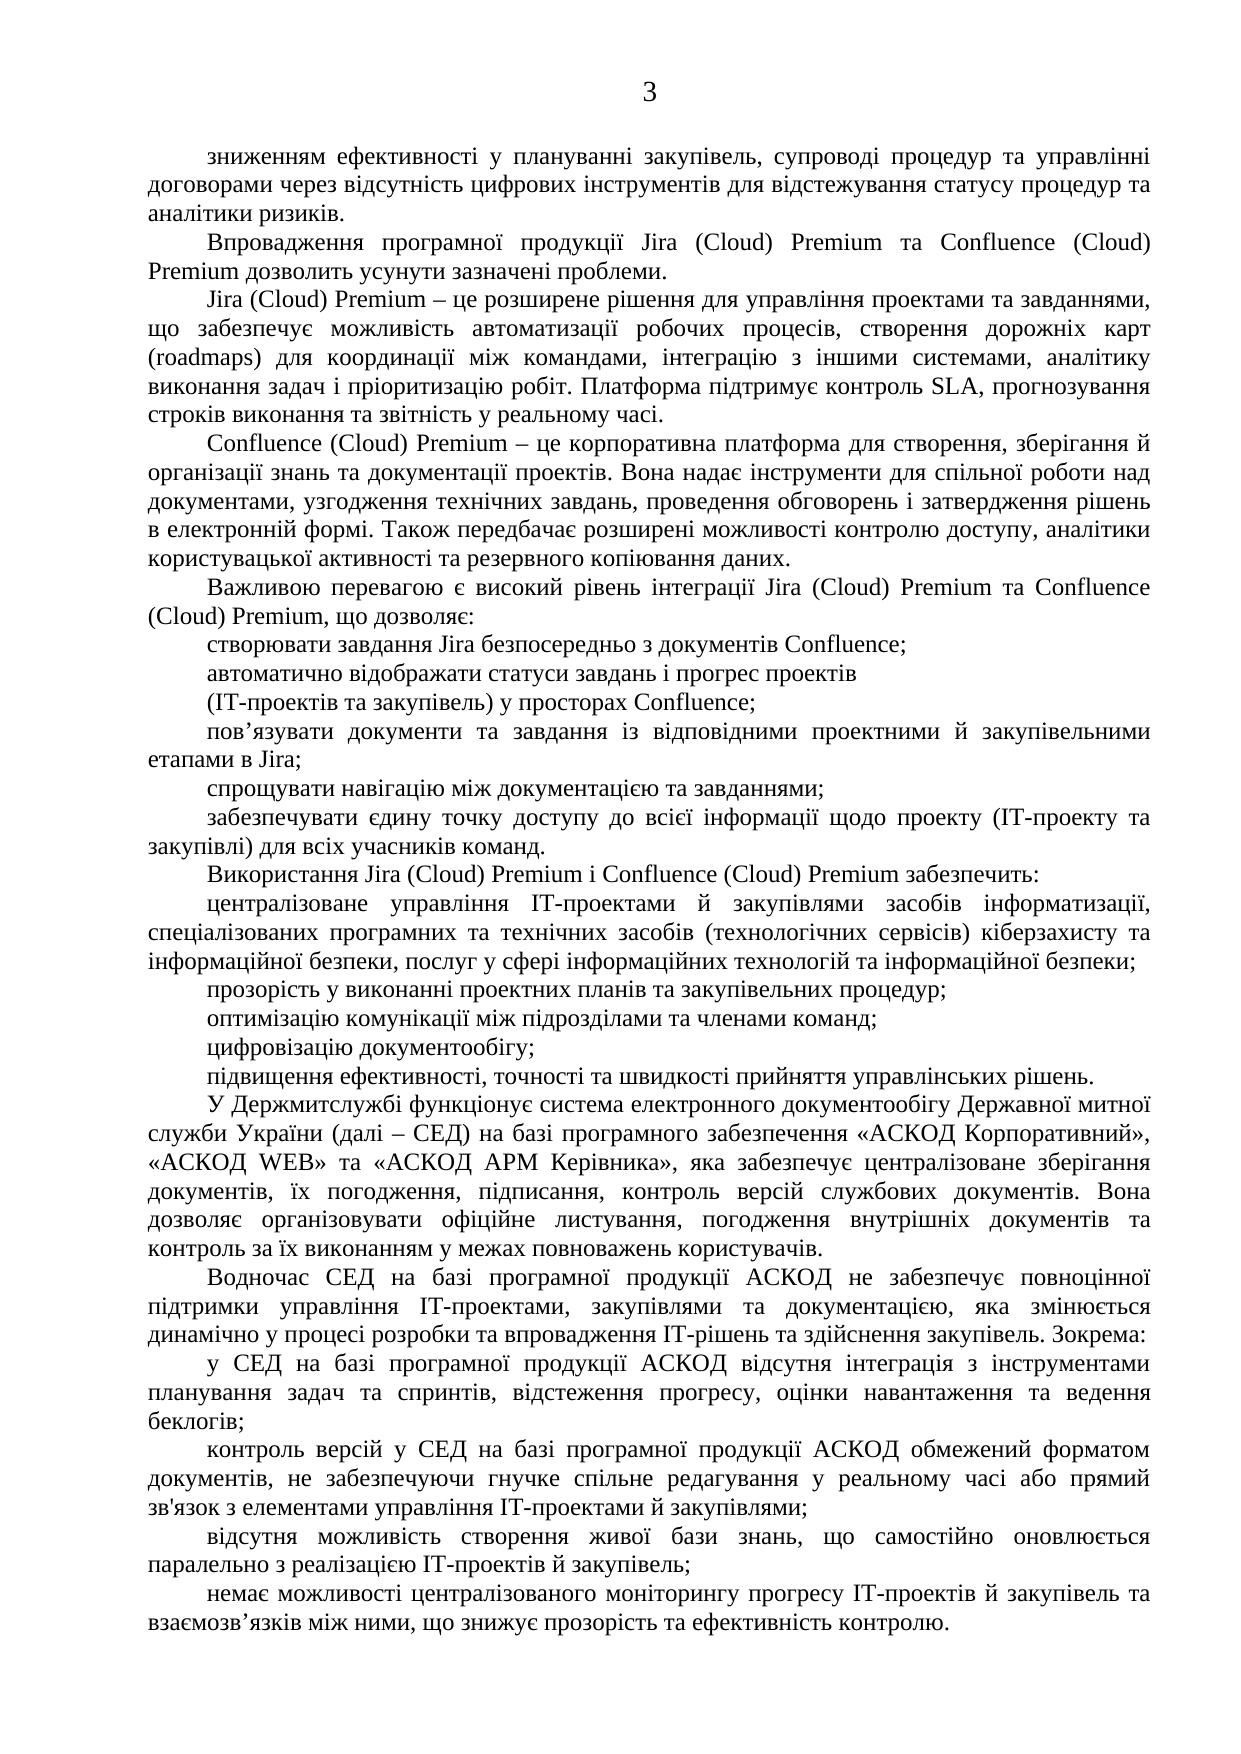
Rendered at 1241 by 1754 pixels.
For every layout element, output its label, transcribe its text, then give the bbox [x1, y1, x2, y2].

text Впровадження програмної продукції Jira (Cloud) Premium та Confluence (Cloud) Premium дозволить усунути зазначені проблеми. [148, 227, 1152, 284]
text Використання Jira (Cloud) Premium і Confluence (Cloud) Premium забезпечить: [148, 859, 1152, 888]
text У Держмитслужбі функціонує система електронного документообігу Державної митної служби України (далі – СЕД) на базі програмного забезпечення «АСКОД Корпоративний», «АСКОД WEB» та «АСКОД АРМ Керівника», яка забезпечує централізоване зберігання документів, їх погодження, підписання, контроль версій службових документів. Вона дозволяє організовувати офіційне листування, погодження внутрішніх документів та контроль за їх виконанням у межах повноважень користувачів. [148, 1089, 1152, 1262]
text контроль версій у СЕД на базі програмної продукції АСКОД обмежений форматом документів, не забезпечуючи гнучке спільне редагування у реальному часі або прямий зв'язок з елементами управління ІТ-проектами й закупівлями; [148, 1434, 1152, 1521]
text Jira (Cloud) Premium – це розширене рішення для управління проектами та завданнями, що забезпечує можливість автоматизації робочих процесів, створення дорожніх карт (roadmaps) для координації між командами, інтеграцію з іншими системами, аналітику виконання задач і пріоритизацію робіт. Платформа підтримує контроль SLA, прогнозування строків виконання та звітність у реальному часі. [148, 284, 1152, 428]
text немає можливості централізованого моніторингу прогресу ІТ-проектів й закупівель та взаємозв’язків між ними, що знижує прозорість та ефективність контролю. [148, 1578, 1152, 1636]
text створювати завдання Jira безпосередньо з документів Confluence; [148, 629, 1152, 658]
text централізоване управління ІТ-проектами й закупівлями засобів інформатизації, спеціалізованих програмних та технічних засобів (технологічних сервісів) кіберзахисту та інформаційної безпеки, послуг у сфері інформаційних технологій та інформаційної безпеки; [148, 888, 1152, 974]
text Важливою перевагою є високий рівень інтеграції Jira (Cloud) Premium та Confluence (Cloud) Premium, що дозволяє: [148, 572, 1152, 629]
text оптимізацію комунікації між підрозділами та членами команд; [148, 1003, 1152, 1032]
text автоматично відображати статуси завдань і прогрес проектів [148, 658, 1152, 687]
text підвищення ефективності, точності та швидкості прийняття управлінських рішень. [148, 1061, 1152, 1089]
text зниженням ефективності у плануванні закупівель, супроводі процедур та управлінні договорами через відсутність цифрових інструментів для відстежування статусу процедур та аналітики ризиків. [148, 141, 1152, 227]
text спрощувати навігацію між документацією та завданнями; [148, 773, 1152, 802]
text Водночас СЕД на базі програмної продукції АСКОД не забезпечує повноцінної підтримки управління ІТ-проектами, закупівлями та документацією, яка змінюється динамічно у процесі розробки та впровадження ІТ-рішень та здійснення закупівель. Зокрема: [148, 1262, 1152, 1348]
text пов’язувати документи та завдання із відповідними проектними й закупівельними етапами в Jira; [148, 716, 1152, 773]
text (ІТ-проектів та закупівель) у просторах Confluence; [148, 687, 1152, 716]
text Confluence (Cloud) Premium – це корпоративна платформа для створення, зберігання й організації знань та документації проектів. Вона надає інструменти для спільної роботи над документами, узгодження технічних завдань, проведення обговорень і затвердження рішень в електронній формі. Також передбачає розширені можливості контролю доступу, аналітики користувацької активності та резервного копіювання даних. [148, 428, 1152, 572]
text прозорість у виконанні проектних планів та закупівельних процедур; [148, 974, 1152, 1003]
text забезпечувати єдину точку доступу до всієї інформації щодо проекту (ІТ-проекту та закупівлі) для всіх учасників команд. [148, 802, 1152, 859]
text відсутня можливість створення живої бази знань, що самостійно оновлюється паралельно з реалізацією ІТ-проектів й закупівель; [148, 1521, 1152, 1578]
text цифровізацію документообігу; [148, 1032, 1152, 1061]
text у СЕД на базі програмної продукції АСКОД відсутня інтеграція з інструментами планування задач та спринтів, відстеження прогресу, оцінки навантаження та ведення беклогів; [148, 1348, 1152, 1434]
